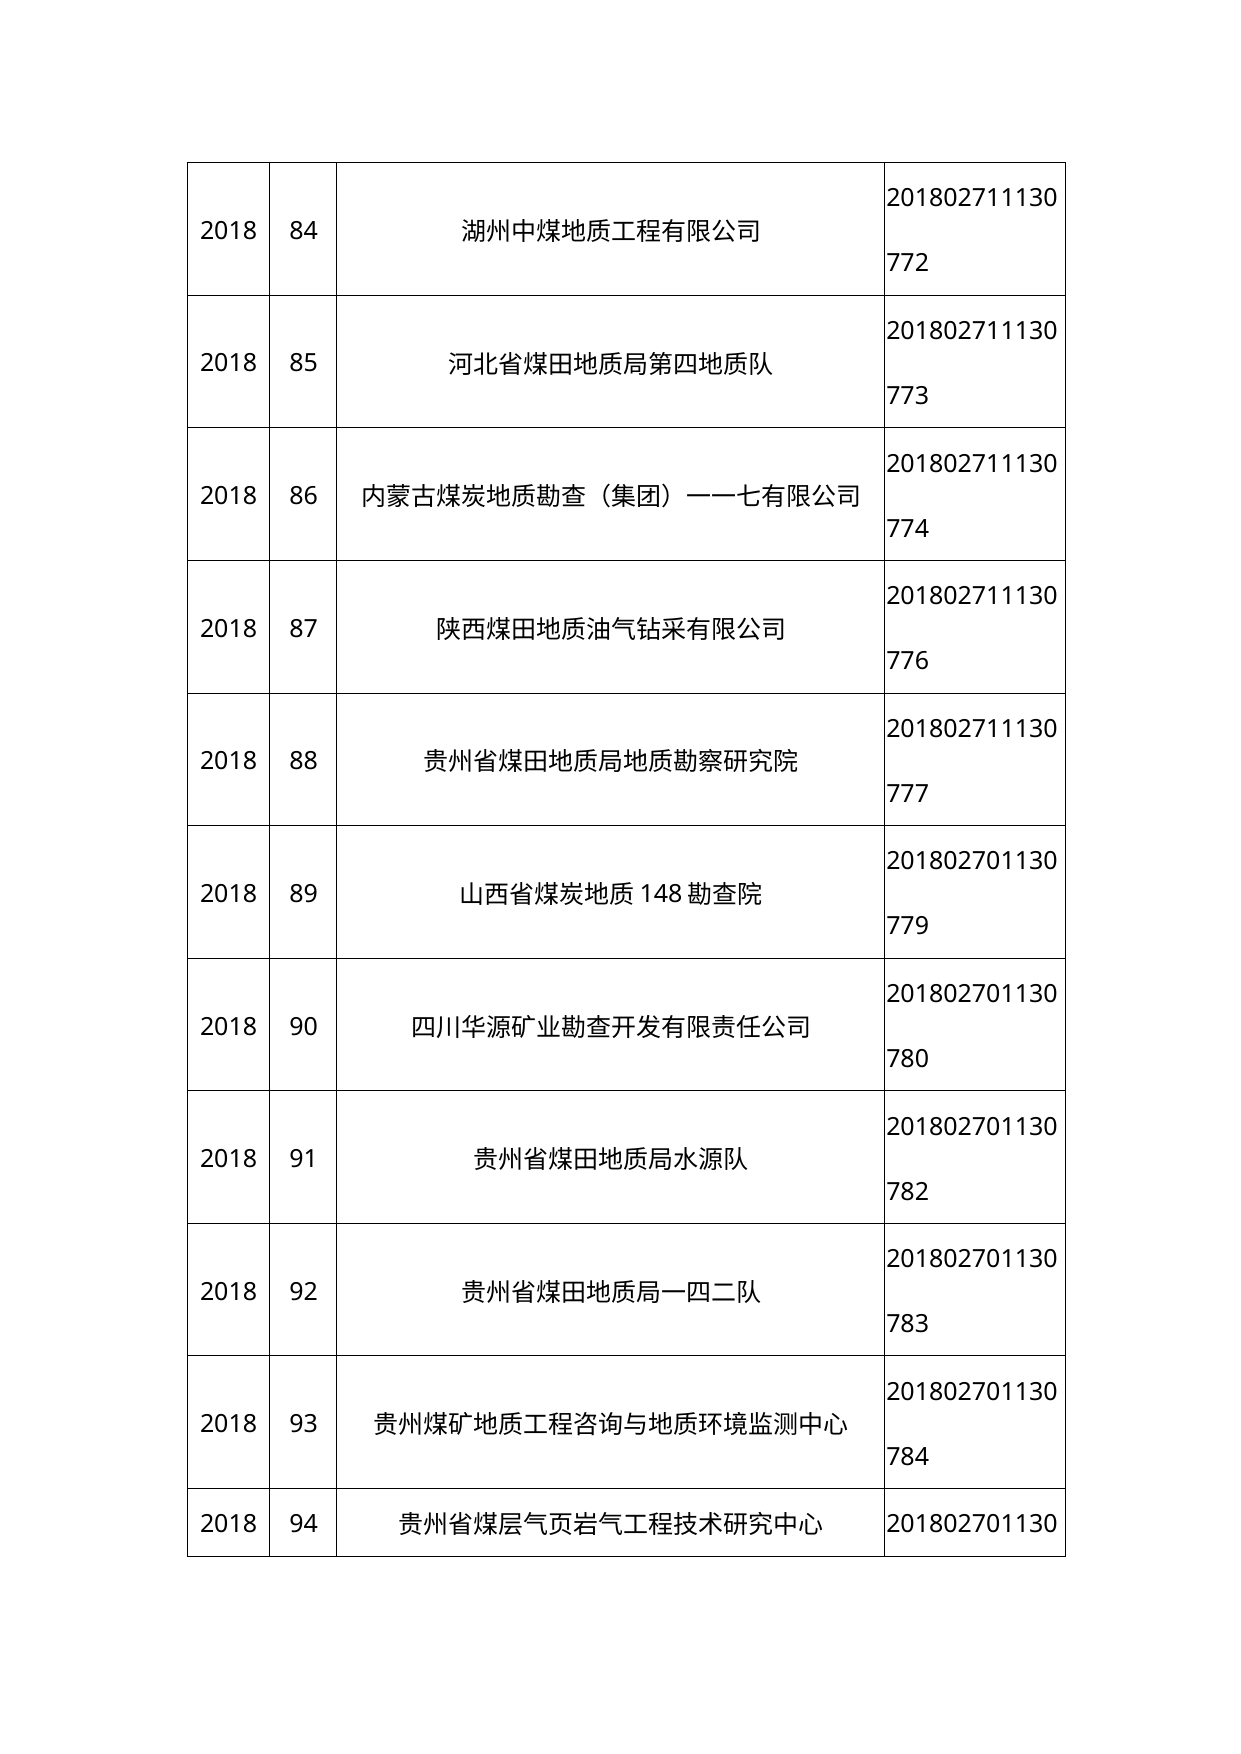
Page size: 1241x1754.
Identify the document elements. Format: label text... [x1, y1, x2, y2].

table_cell 2018 [188, 694, 269, 825]
table_cell 201802711130774 [885, 428, 1065, 560]
table_cell 88 [270, 694, 336, 825]
table_cell 2018 [188, 1356, 269, 1488]
table_cell 89 [270, 826, 336, 958]
table_cell 贵州省煤田地质局地质勘察研究院 [337, 694, 884, 825]
table_cell 201802701130780 [885, 959, 1065, 1090]
table_cell 201802701130782 [885, 1091, 1065, 1223]
table_cell 201802701130784 [885, 1356, 1065, 1488]
table_cell 贵州煤矿地质工程咨询与地质环境监测中心 [337, 1356, 884, 1488]
table_cell 201802701130783 [885, 1224, 1065, 1355]
table_cell 92 [270, 1224, 336, 1355]
table_cell 贵州省煤田地质局水源队 [337, 1091, 884, 1223]
table_cell 四川华源矿业勘查开发有限责任公司 [337, 959, 884, 1090]
table_cell 201802711130777 [885, 694, 1065, 825]
table_cell 86 [270, 428, 336, 560]
table_cell 201802711130776 [885, 561, 1065, 692]
table_cell 87 [270, 561, 336, 692]
table_cell 2018 [188, 428, 269, 560]
table_cell 94 [270, 1489, 336, 1556]
table_cell 2018 [188, 959, 269, 1090]
table_cell 2018 [188, 163, 269, 294]
table_cell 2018 [188, 1224, 269, 1355]
table_cell 2018 [188, 296, 269, 427]
table_cell 85 [270, 296, 336, 427]
table_cell 201802701130785 [885, 1489, 1065, 1556]
table_cell 2018 [188, 1489, 269, 1556]
table_cell 陕西煤田地质油气钻采有限公司 [337, 561, 884, 692]
table_cell 90 [270, 959, 336, 1090]
table_cell 93 [270, 1356, 336, 1488]
table_cell 内蒙古煤炭地质勘查（集团）一一七有限公司 [337, 428, 884, 560]
table_cell 201802711130772 [885, 163, 1065, 294]
table_cell 贵州省煤层气页岩气工程技术研究中心 [337, 1489, 884, 1556]
table_cell 山西省煤炭地质148勘查院 [337, 826, 884, 958]
table_cell 贵州省煤田地质局一四二队 [337, 1224, 884, 1355]
table_cell 2018 [188, 826, 269, 958]
table_cell 201802701130779 [885, 826, 1065, 958]
table_cell 201802711130773 [885, 296, 1065, 427]
table_cell 2018 [188, 561, 269, 692]
table_cell 湖州中煤地质工程有限公司 [337, 163, 884, 294]
table_cell 2018 [188, 1091, 269, 1223]
table_cell 84 [270, 163, 336, 294]
table_cell 91 [270, 1091, 336, 1223]
table_cell 河北省煤田地质局第四地质队 [337, 296, 884, 427]
